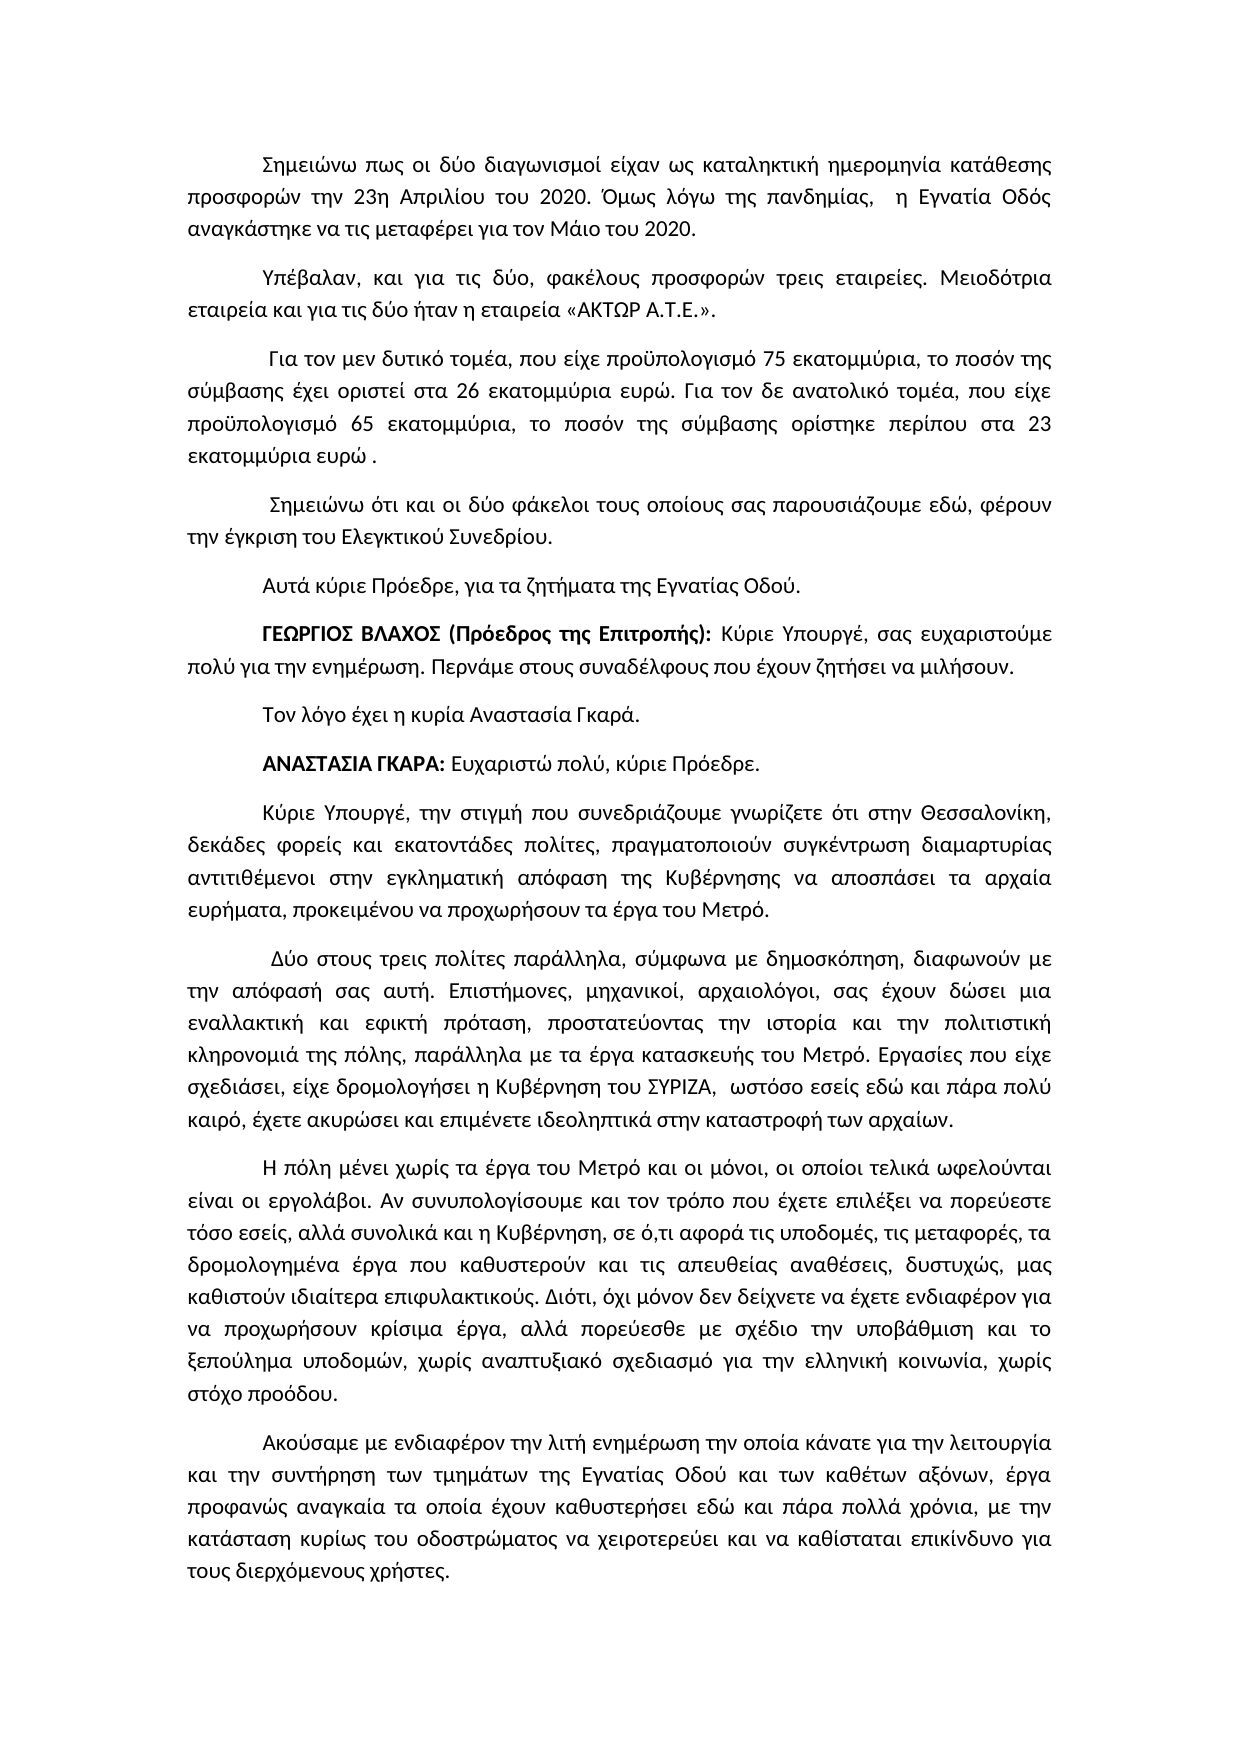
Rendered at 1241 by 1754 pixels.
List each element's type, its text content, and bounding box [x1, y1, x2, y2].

text Κύριε Υπουργέ, την στιγμή που συνεδριάζουμε γνωρίζετε ότι στην Θεσσαλονίκη, δεκάδες φορείς και εκατοντάδες πολίτες, πραγματοποιούν συγκέντρωση διαμαρτυρίας αντιτιθέμενοι στην εγκληματική απόφαση της Κυβέρνησης να αποσπάσει τα αρχαία ευρήματα, προκειμένου να προχωρήσουν τα έργα του Μετρό. [187, 798, 1053, 923]
text Σημειώνω πως οι δύο διαγωνισμοί είχαν ως καταληκτική ημερομηνία κατάθεσης προσφορών την 23η Απριλίου του 2020. Όμως λόγω της πανδημίας, η Εγνατία Οδός αναγκάστηκε να τις μεταφέρει για τον Μάιο του 2020. [187, 150, 1053, 242]
text Δύο στους τρεις πολίτες παράλληλα, σύμφωνα με δημοσκόπηση, διαφωνούν με την απόφασή σας αυτή. Επιστήμονες, μηχανικοί, αρχαιολόγοι, σας έχουν δώσει μια εναλλακτική και εφικτή πρόταση, προστατεύοντας την ιστορία και την πολιτιστική κληρονομιά της πόλης, παράλληλα με τα έργα κατασκευής του Μετρό. Εργασίες που είχε σχεδιάσει, είχε δρομολογήσει η Κυβέρνηση του ΣΥΡΙΖΑ, ωστόσο εσείς εδώ και πάρα πολύ καιρό, έχετε ακυρώσει και επιμένετε ιδεοληπτικά στην καταστροφή των αρχαίων. [187, 944, 1053, 1133]
text Η πόλη μένει χωρίς τα έργα του Μετρό και οι μόνοι, οι οποίοι τελικά ωφελούνται είναι οι εργολάβοι. Αν συνυπολογίσουμε και τον τρόπο που έχετε επιλέξει να πορεύεστε τόσο εσείς, αλλά συνολικά και η Κυβέρνηση, σε ό,τι αφορά τις υποδομές, τις μεταφορές, τα δρομολογημένα έργα που καθυστερούν και τις απευθείας αναθέσεις, δυστυχώς, μας καθιστούν ιδιαίτερα επιφυλακτικούς. Διότι, όχι μόνον δεν δείχνετε να έχετε ενδιαφέρον για να προχωρήσουν κρίσιμα έργα, αλλά πορεύεσθε με σχέδιο την υποβάθμιση και το ξεπούλημα υποδομών, χωρίς αναπτυξιακό σχεδιασμό για την ελληνική κοινωνία, χωρίς στόχο προόδου. [187, 1153, 1053, 1407]
text ΓΕΩΡΓΙΟΣ ΒΛΑΧΟΣ (Πρόεδρος της Επιτροπής): Κύριε Υπουργέ, σας ευχαριστούμε πολύ για την ενημέρωση. Περνάμε στους συναδέλφους που έχουν ζητήσει να μιλήσουν. [187, 619, 1053, 680]
text ΑΝΑΣΤΑΣΙΑ ΓΚΑΡΑ: Ευχαριστώ πολύ, κύριε Πρόεδρε. [187, 749, 1053, 777]
text Ακούσαμε με ενδιαφέρον την λιτή ενημέρωση την οποία κάνατε για την λειτουργία και την συντήρηση των τμημάτων της Εγνατίας Οδού και των καθέτων αξόνων, έργα προφανώς αναγκαία τα οποία έχουν καθυστερήσει εδώ και πάρα πολλά χρόνια, με την κατάσταση κυρίως του οδοστρώματος να χειροτερεύει και να καθίσταται επικίνδυνο για τους διερχόμενους χρήστες. [187, 1428, 1053, 1584]
text Αυτά κύριε Πρόεδρε, για τα ζητήματα της Εγνατίας Οδού. [187, 571, 1053, 599]
text Σημειώνω ότι και οι δύο φάκελοι τους οποίους σας παρουσιάζουμε εδώ, φέρουν την έγκριση του Ελεγκτικού Συνεδρίου. [187, 490, 1053, 550]
text Τον λόγο έχει η κυρία Αναστασία Γκαρά. [187, 701, 1053, 729]
text Για τον μεν δυτικό τομέα, που είχε προϋπολογισμό 75 εκατομμύρια, το ποσόν της σύμβασης έχει οριστεί στα 26 εκατομμύρια ευρώ. Για τον δε ανατολικό τομέα, που είχε προϋπολογισμό 65 εκατομμύρια, το ποσόν της σύμβασης ορίστηκε περίπου στα 23 εκατομμύρια ευρώ . [187, 344, 1053, 469]
text Υπέβαλαν, και για τις δύο, φακέλους προσφορών τρεις εταιρείες. Μειοδότρια εταιρεία και για τις δύο ήταν η εταιρεία «ΑΚΤΩΡ Α.Τ.Ε.». [187, 263, 1053, 323]
